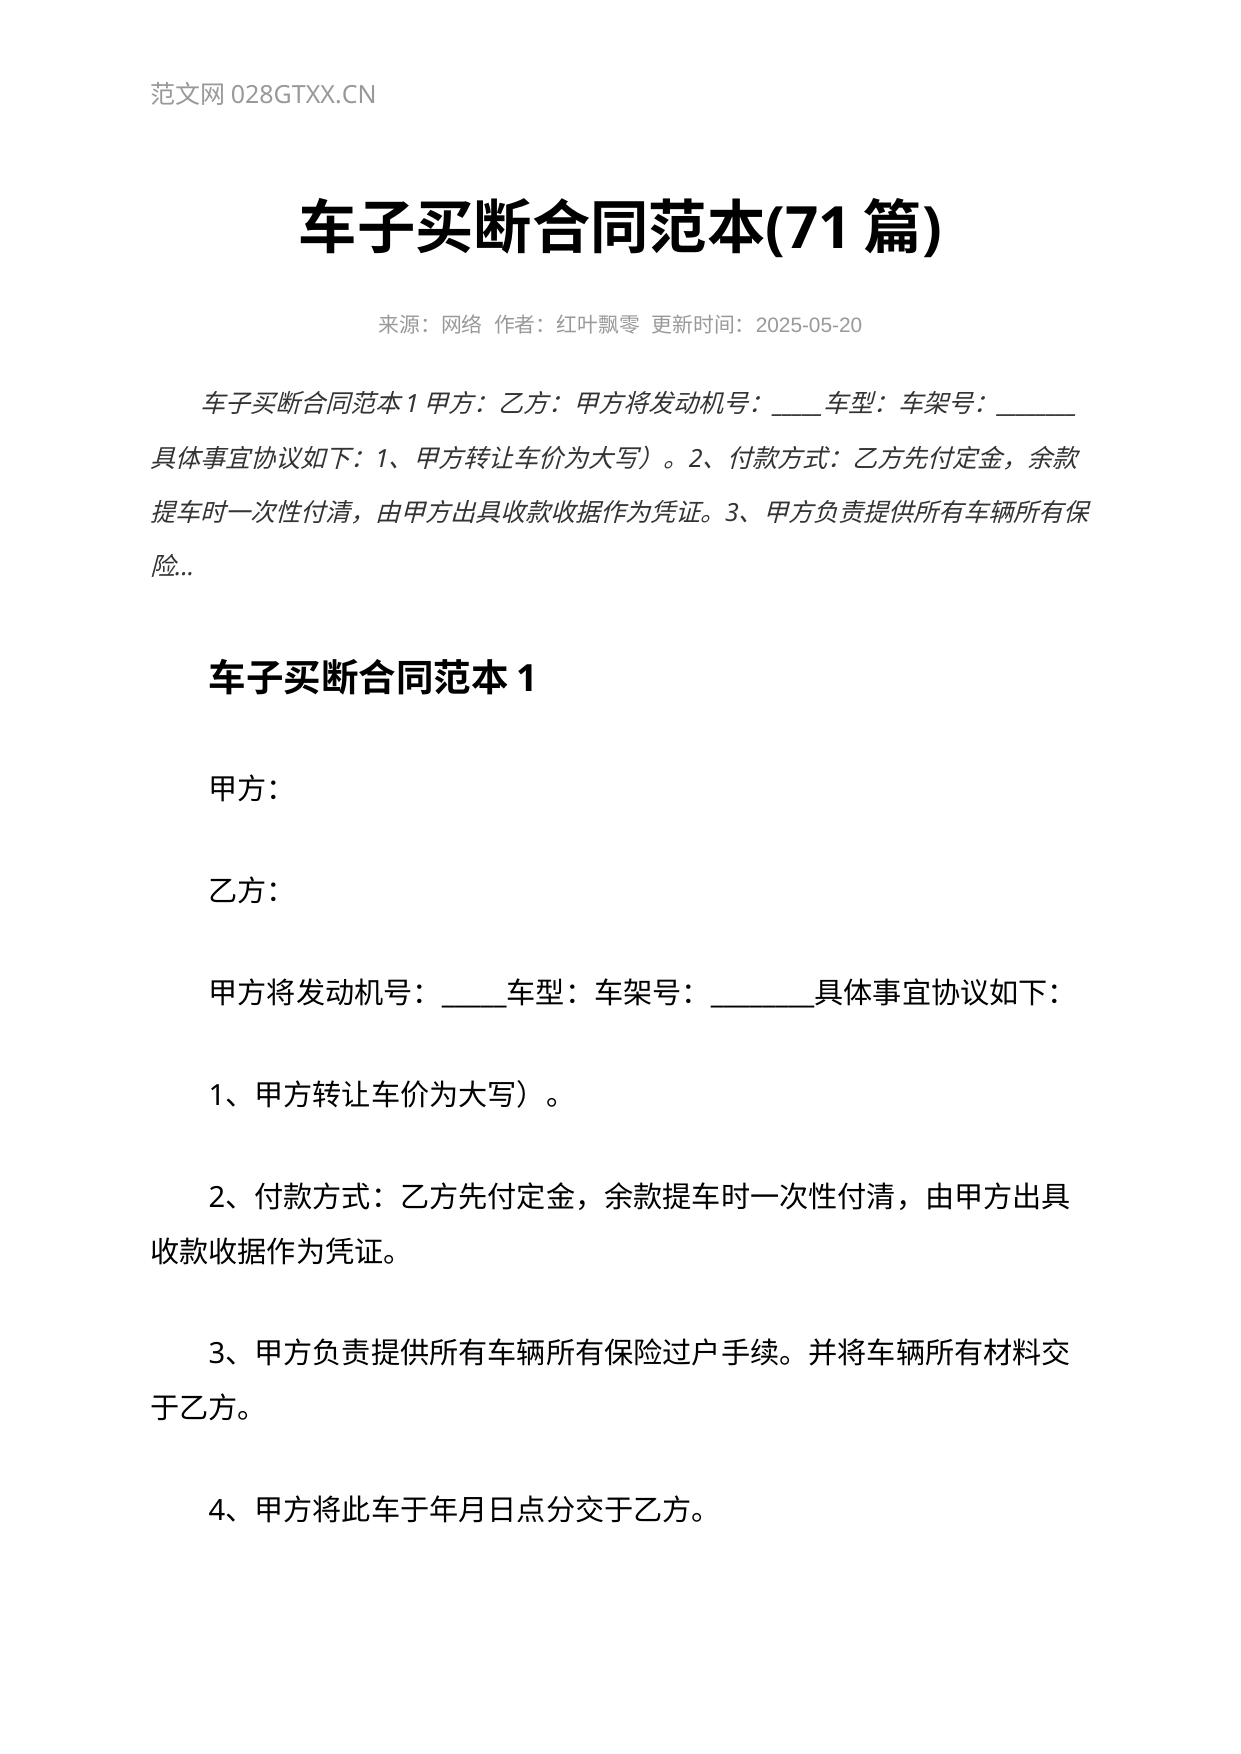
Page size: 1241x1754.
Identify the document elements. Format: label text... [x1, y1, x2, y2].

text 车子买断合同范本1甲方：乙方：甲方将发动机号：_____车型：车架号：________具体事宜协议如下：1、甲方转让车价为大写）。2、付款方式：乙方先付定金，余款提车时一次性付清，由甲方出具收款收据作为凭证。3、甲方负责提供所有车辆所有保险... [150, 384, 1090, 583]
text 甲方： [150, 766, 1090, 808]
text 乙方： [150, 867, 1090, 910]
text 来源：网络 作者：红叶飘零 更新时间：2025-05-20 [150, 313, 1090, 337]
text 车子买断合同范本1 [150, 648, 1090, 703]
text 1、甲方转让车价为大写）。 [150, 1071, 1090, 1114]
subtitle 车子买断合同范本(71篇) [150, 181, 1090, 266]
text 3、甲方负责提供所有车辆所有保险过户手续。并将车辆所有材料交于乙方。 [150, 1330, 1090, 1427]
text 2、付款方式：乙方先付定金，余款提车时一次性付清，由甲方出具收款收据作为凭证。 [150, 1173, 1090, 1271]
text 4、甲方将此车于年月日点分交于乙方。 [150, 1487, 1090, 1529]
text 甲方将发动机号：_____车型：车架号：________具体事宜协议如下： [150, 969, 1090, 1012]
